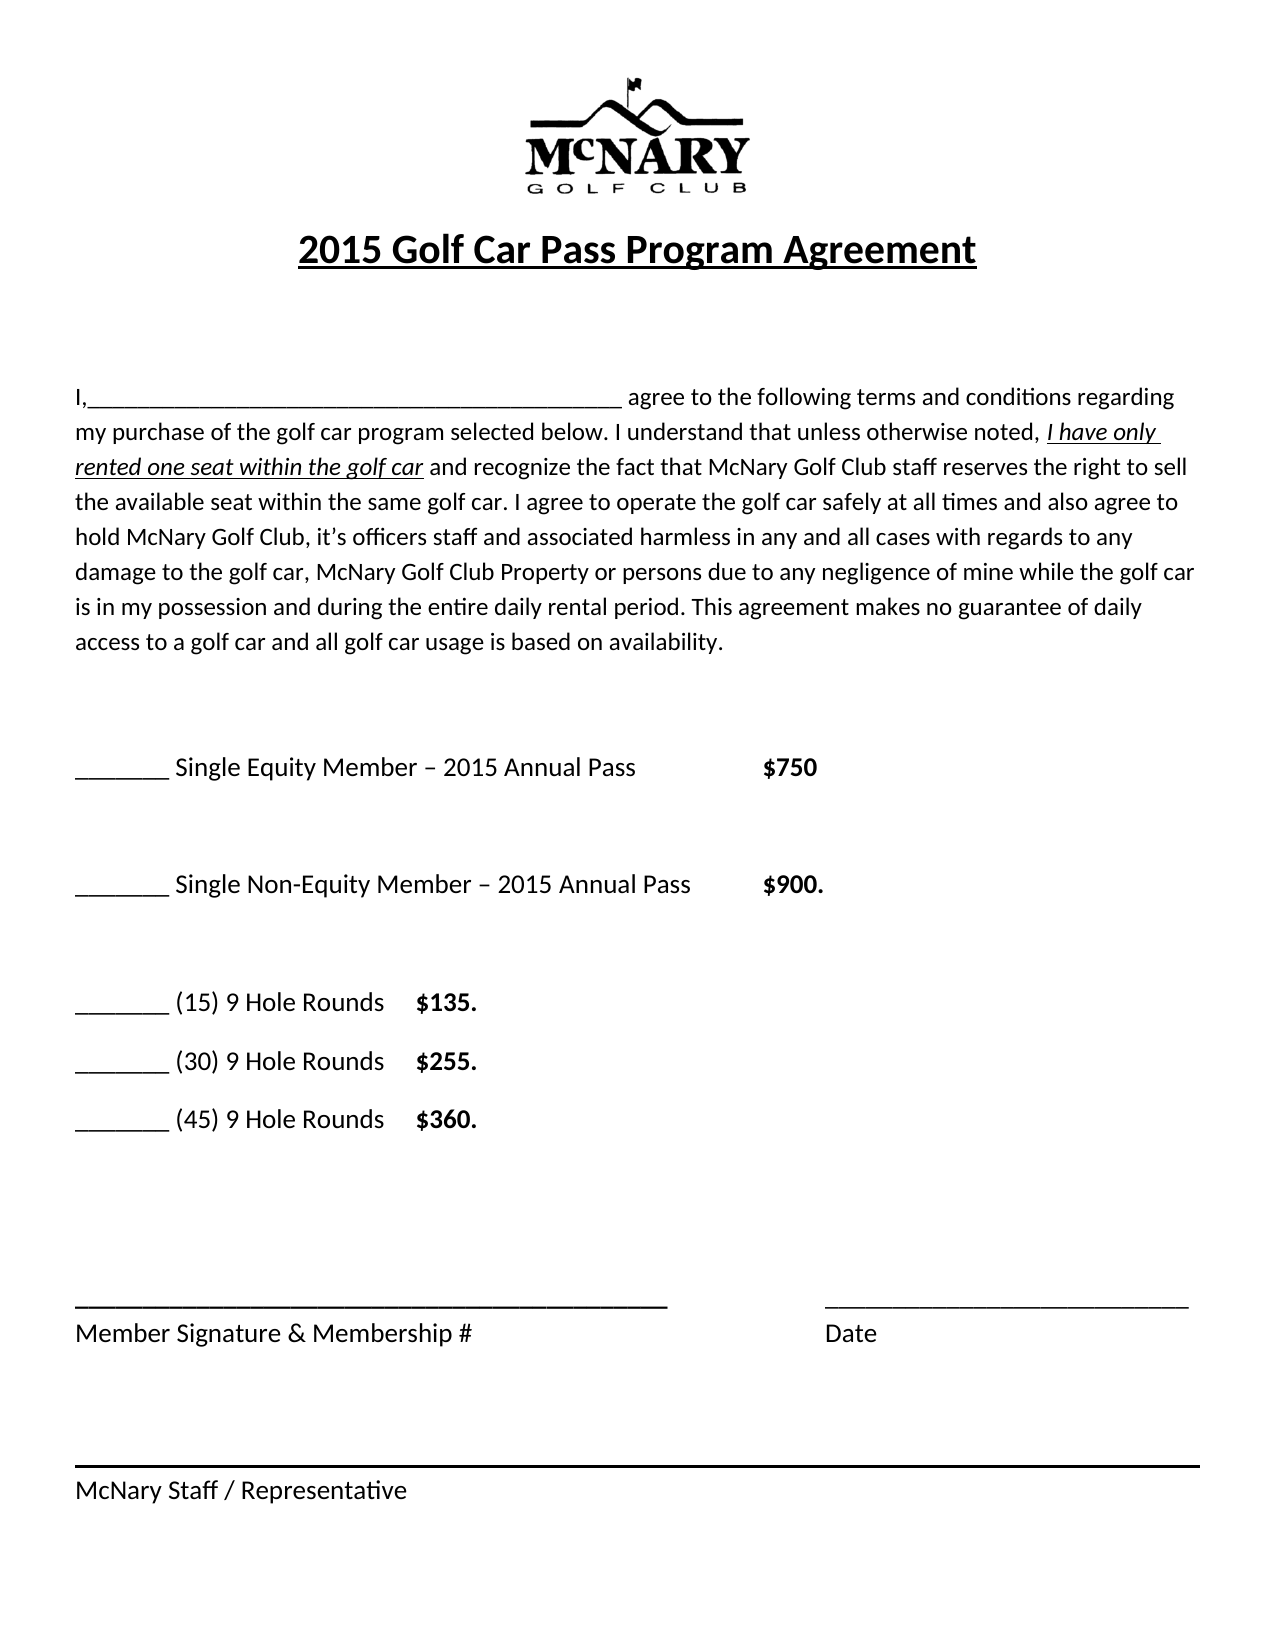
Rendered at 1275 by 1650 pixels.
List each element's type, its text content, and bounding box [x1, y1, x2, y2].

text _______ Single Equity Member – 2015 Annual Pass $750 [75, 750, 1200, 783]
text I,___________________________________________ agree to the following terms and conditions regarding my purchase of the golf car program selected below. I understand that unless otherwise noted, I have only rented one seat within the golf car and recognize the fact that McNary Golf Club staff reserves the right to sell the available seat within the same golf car. I agree to operate the golf car safely at all times and also agree to hold McNary Golf Club, it’s officers staff and associated harmless in any and all cases with regards to any damage to the golf car, McNary Golf Club Property or persons due to any negligence of mine while the golf car is in my possession and during the entire daily rental period. This agreement makes no guarantee of daily access to a golf car and all golf car usage is based on availability. [75, 381, 1200, 657]
picture [519, 75, 756, 198]
text _______ (15) 9 Hole Rounds $135. [75, 985, 1200, 1018]
text _______ Single Non-Equity Member – 2015 Annual Pass $900. [75, 867, 1200, 900]
text _______ (45) 9 Hole Rounds $360. [75, 1102, 1200, 1135]
text 2015 Golf Car Pass Program Agreement [75, 223, 1200, 274]
text _______ (30) 9 Hole Rounds $255. [75, 1044, 1200, 1077]
text McNary Staff / Representative [75, 1473, 1200, 1506]
text ____________________________________________ ___________________________ [75, 1279, 1200, 1312]
text Member Signature & Membership # Date [75, 1317, 1200, 1349]
